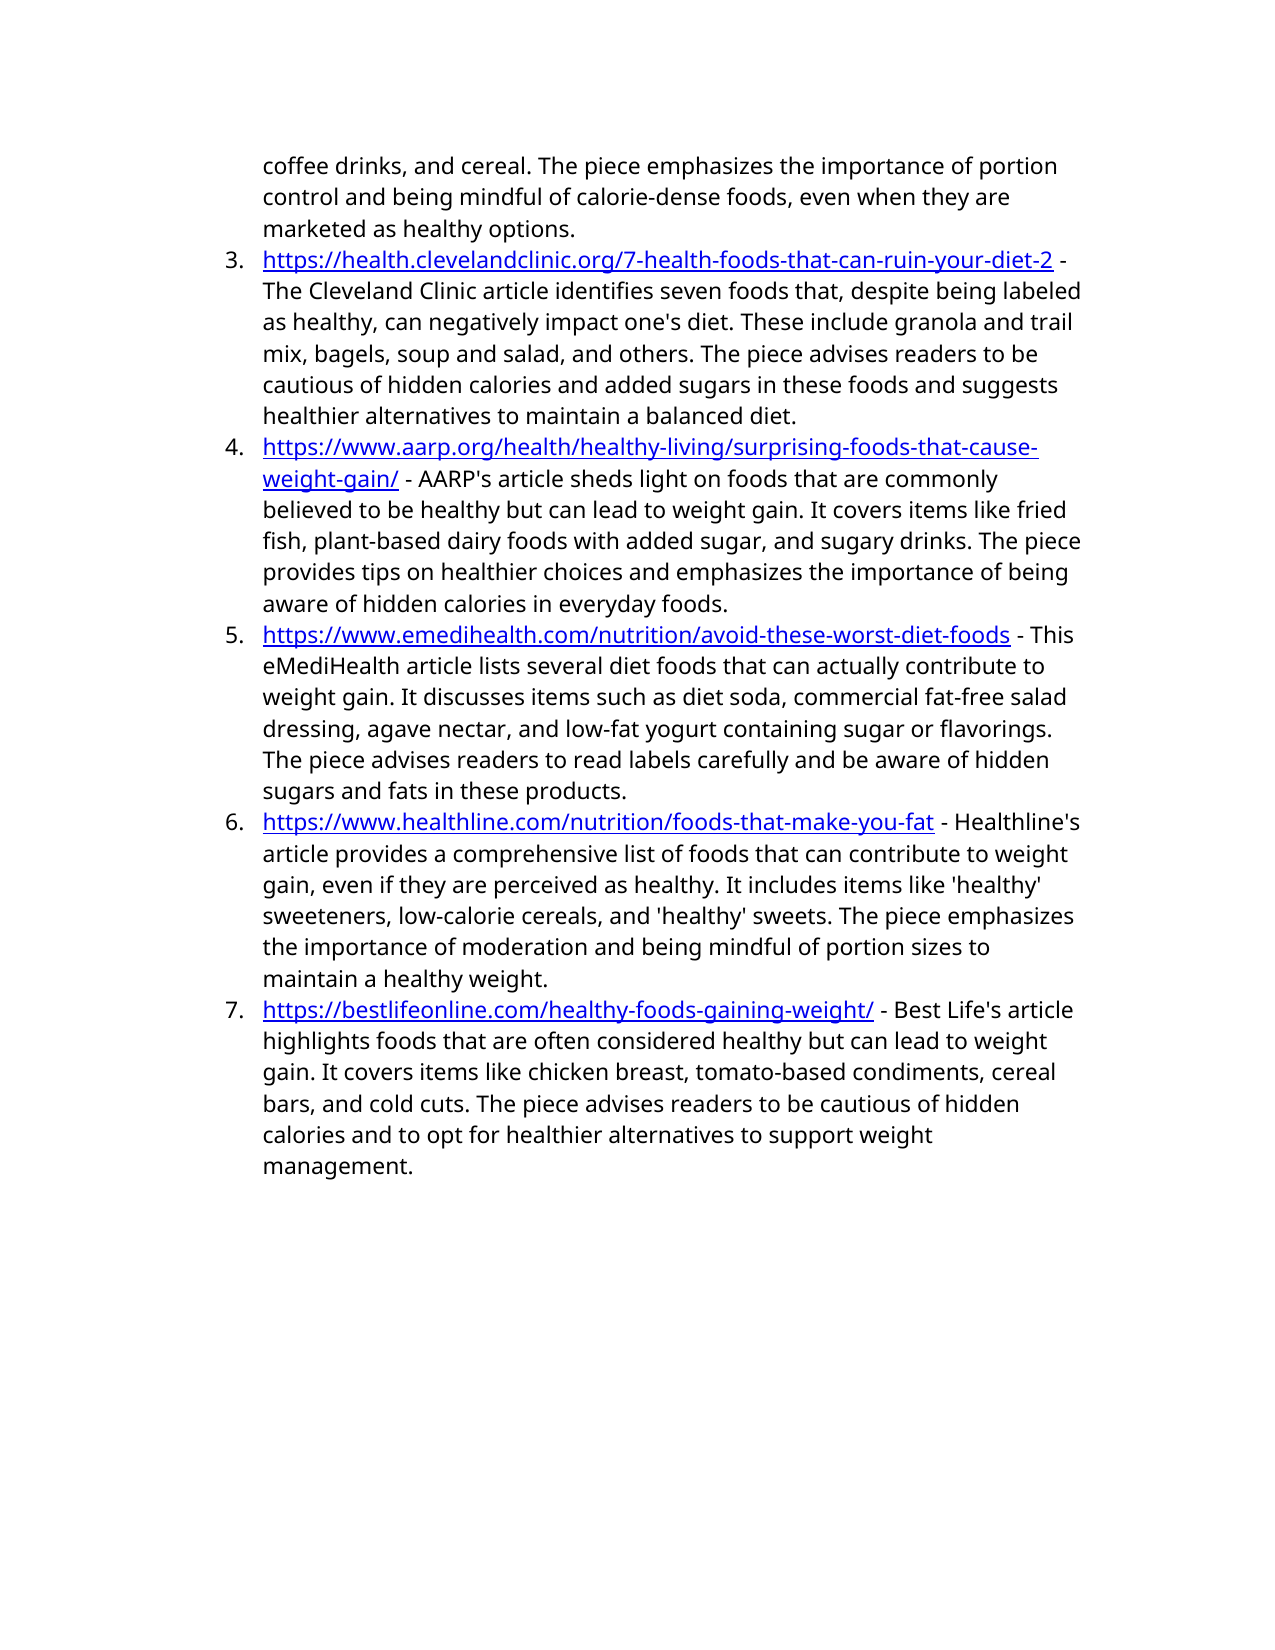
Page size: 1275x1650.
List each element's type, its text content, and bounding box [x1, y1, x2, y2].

list https://www.emedihealth.com/nutrition/avoid-these-worst-diet-foods - This eMediHealth article lists several diet foods that can actually contribute to weight gain. It discusses items such as diet soda, commercial fat-free salad dressing, agave nectar, and low-fat yogurt containing sugar or flavorings. The piece advises readers to read labels carefully and be aware of hidden sugars and fats in these products. [225, 619, 1087, 806]
list https://health.clevelandclinic.org/7-health-foods-that-can-ruin-your-diet-2 - The Cleveland Clinic article identifies seven foods that, despite being labeled as healthy, can negatively impact one's diet. These include granola and trail mix, bagels, soup and salad, and others. The piece advises readers to be cautious of hidden calories and added sugars in these foods and suggests healthier alternatives to maintain a balanced diet. [225, 244, 1087, 431]
list https://www.aarp.org/health/healthy-living/surprising-foods-that-cause-weight-gain/ - AARP's article sheds light on foods that are commonly believed to be healthy but can lead to weight gain. It covers items like fried fish, plant-based dairy foods with added sugar, and sugary drinks. The piece provides tips on healthier choices and emphasizes the importance of being aware of hidden calories in everyday foods. [225, 431, 1087, 619]
list https://bestlifeonline.com/healthy-foods-gaining-weight/ - Best Life's article highlights foods that are often considered healthy but can lead to weight gain. It covers items like chicken breast, tomato-based condiments, cereal bars, and cold cuts. The piece advises readers to be cautious of hidden calories and to opt for healthier alternatives to support weight management. [225, 994, 1087, 1181]
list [225, 150, 1087, 244]
list https://www.healthline.com/nutrition/foods-that-make-you-fat - Healthline's article provides a comprehensive list of foods that can contribute to weight gain, even if they are perceived as healthy. It includes items like 'healthy' sweeteners, low-calorie cereals, and 'healthy' sweets. The piece emphasizes the importance of moderation and being mindful of portion sizes to maintain a healthy weight. [225, 806, 1087, 994]
